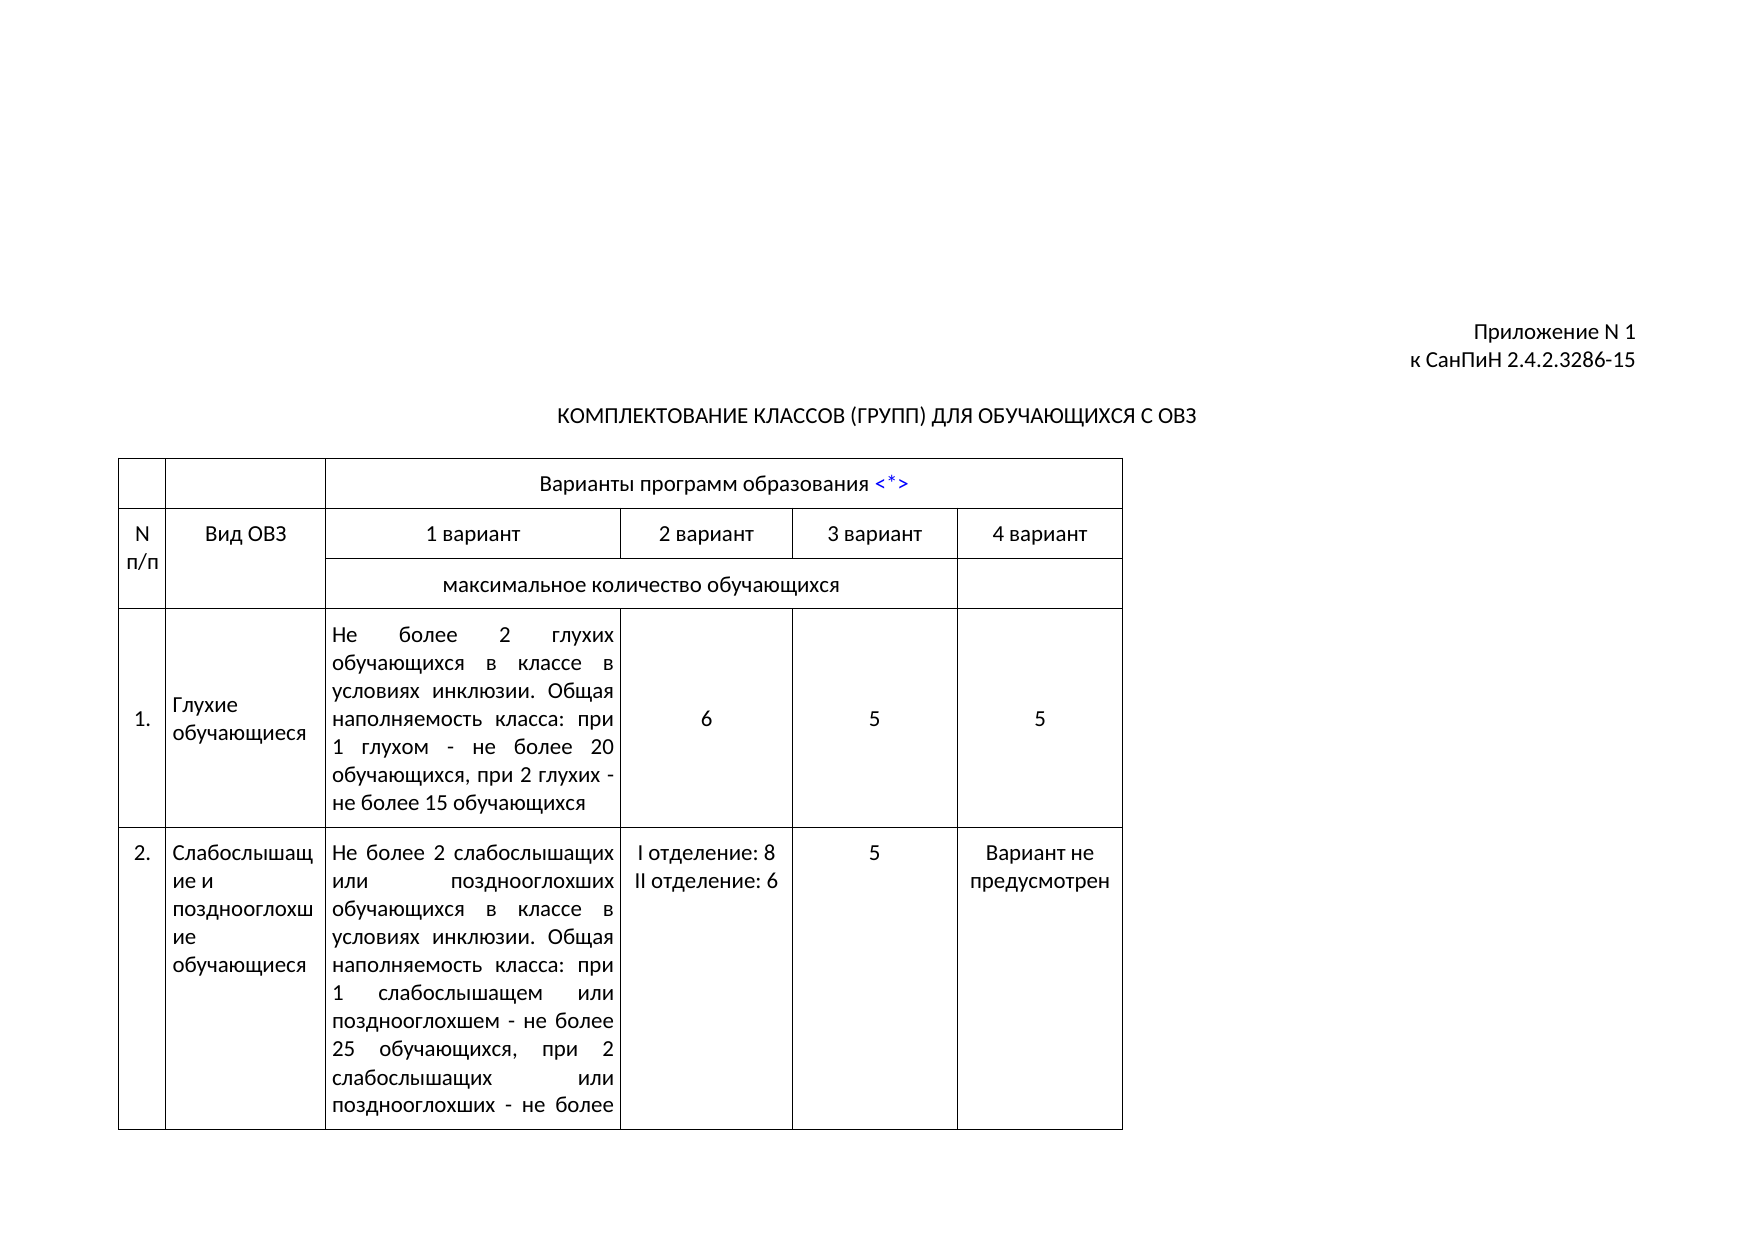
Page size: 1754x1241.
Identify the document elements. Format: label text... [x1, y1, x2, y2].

table_cell 1 вариант [326, 509, 620, 558]
table_cell 2. [119, 828, 165, 1129]
text КОМПЛЕКТОВАНИЕ КЛАССОВ (ГРУПП) ДЛЯ ОБУЧАЮЩИХСЯ С ОВЗ [118, 401, 1636, 429]
table_cell 1. [119, 609, 165, 827]
table_cell Не более 2 глухих обучающихся в классе в условиях инклюзии. Общая наполняемость класса: при 1 глухом - не более 20 обучающихся, при 2 глухих - не более 15 обучающихся [326, 609, 620, 827]
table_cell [958, 828, 1122, 1129]
table_cell 5 [793, 828, 957, 1129]
table_cell 4 вариант [958, 509, 1122, 558]
table_cell 5 [793, 609, 957, 827]
text Приложение N 1 [118, 317, 1636, 345]
table_header [119, 459, 165, 508]
table_header Варианты программ образования <*> [326, 459, 1122, 508]
table_cell [958, 559, 1122, 608]
table_cell N п/п [119, 509, 165, 608]
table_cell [621, 828, 792, 1129]
table_header [166, 459, 325, 508]
table_cell максимальное количество обучающихся [326, 559, 957, 608]
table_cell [326, 828, 620, 1129]
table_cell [166, 828, 325, 1129]
text к СанПиН 2.4.2.3286-15 [118, 345, 1636, 373]
table_cell 3 вариант [793, 509, 957, 558]
table_cell 2 вариант [621, 509, 792, 558]
table_cell 5 [958, 609, 1122, 827]
table_cell Вид ОВЗ [166, 509, 325, 608]
table_cell 6 [621, 609, 792, 827]
table_cell Глухие обучающиеся [166, 609, 325, 827]
